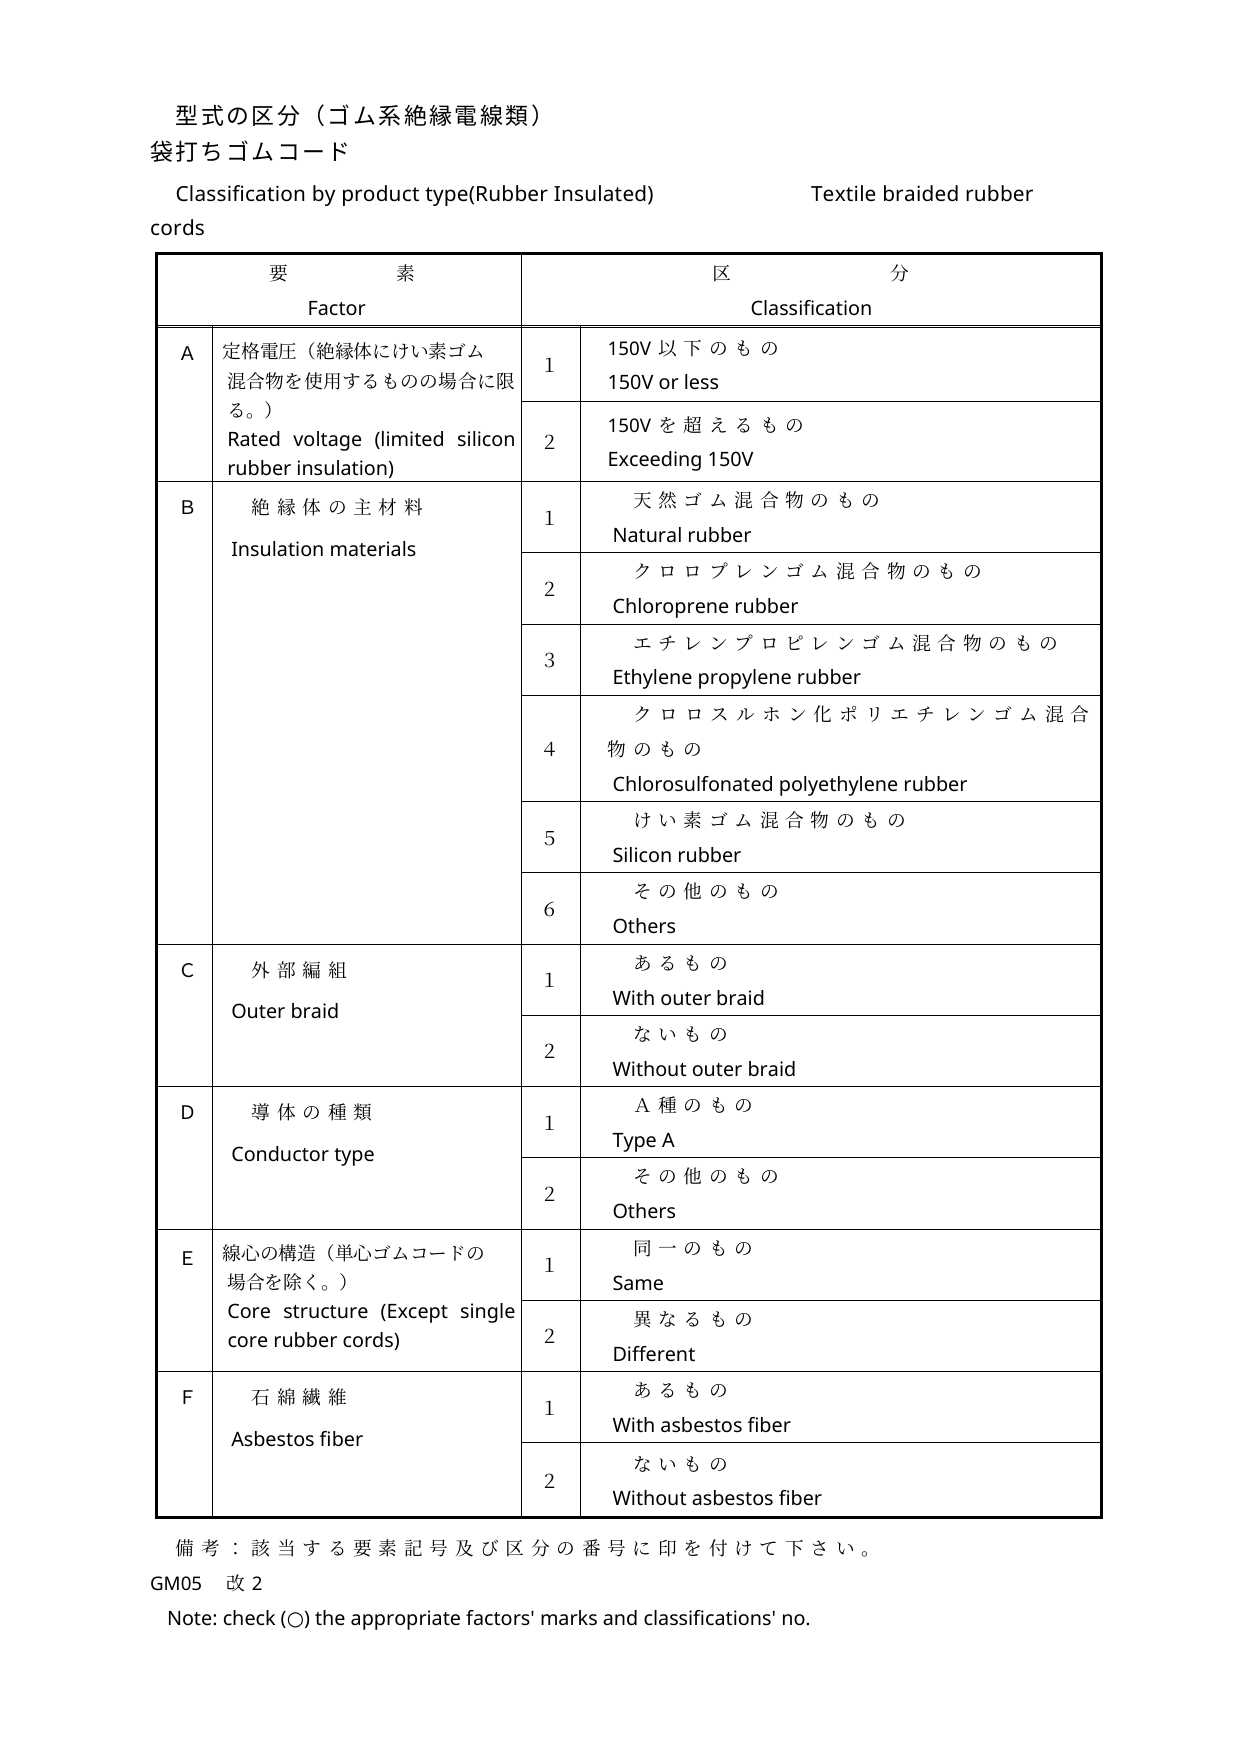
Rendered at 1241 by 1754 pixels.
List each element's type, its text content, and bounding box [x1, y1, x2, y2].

text 備考：該当する要素記号及び区分の番号に印を付けて下さい。 GM05 改2 [150, 1529, 1090, 1599]
table_cell 線心の構造（単心ゴムコードの 場合を除く。） Core structure (Except single core rubber cords) [213, 1230, 521, 1371]
table_cell ないもの Without asbestos fiber [581, 1443, 1100, 1516]
table_cell 同一のもの Same [581, 1230, 1100, 1300]
table_header 区 分 Classification [522, 255, 1100, 325]
table_cell その他のもの Others [581, 873, 1100, 943]
table_cell ２ [522, 1443, 580, 1516]
table_cell １ [522, 482, 580, 552]
table_cell 絶縁体の主材料 Insulation materials [213, 482, 521, 943]
table_cell Ｅ [158, 1230, 212, 1371]
table_cell Ｆ [158, 1372, 212, 1516]
table_cell １ [522, 945, 580, 1015]
table_cell 150V を超えるもの Exceeding 150V [581, 402, 1100, 481]
table_cell 異なるもの Different [581, 1301, 1100, 1371]
table_cell あるもの With asbestos fiber [581, 1372, 1100, 1442]
table_cell Ａ種のもの Type A [581, 1087, 1100, 1157]
table_cell 石綿繊維 Asbestos fiber [213, 1372, 521, 1516]
table_cell ３ [522, 625, 580, 695]
table_cell ２ [522, 1016, 580, 1086]
table_cell クロロスルホン化ポリエチレンゴム混合物のもの Chlorosulfonated polyethylene rubber [581, 696, 1100, 801]
text 型式の区分（ゴム系絶縁電線類） 袋打ちゴムコード [150, 97, 1090, 167]
table_cell １ [522, 1087, 580, 1157]
text Note: check (○) the appropriate factors' marks and classifications' no. [150, 1599, 1090, 1634]
table_cell けい素ゴム混合物のもの Silicon rubber [581, 802, 1100, 872]
table_cell 導体の種類 Conductor type [213, 1087, 521, 1228]
table_cell クロロプレンゴム混合物のもの Chloroprene rubber [581, 553, 1100, 623]
table_cell その他のもの Others [581, 1158, 1100, 1228]
table_cell ５ [522, 802, 580, 872]
table_cell １ [522, 328, 580, 401]
table_cell 150V 以下のもの 150V or less [581, 328, 1100, 401]
table_cell あるもの With outer braid [581, 945, 1100, 1015]
table_cell ２ [522, 1158, 580, 1228]
table_cell ２ [522, 1301, 580, 1371]
table_cell Ａ [158, 328, 212, 481]
table_cell １ [522, 1230, 580, 1300]
table_cell 定格電圧（絶縁体にけい素ゴム 混合物を使用するものの場合に限る。） Rated voltage (limited silicon rubber insulation) [213, 328, 521, 481]
table_cell 外部編組 Outer braid [213, 945, 521, 1086]
table_cell エチレンプロピレンゴム混合物のもの Ethylene propylene rubber [581, 625, 1100, 695]
table_cell ２ [522, 402, 580, 481]
table_cell ４ [522, 696, 580, 801]
table_cell Ｃ [158, 945, 212, 1086]
table_cell Ｂ [158, 482, 212, 943]
table_cell 天然ゴム混合物のもの Natural rubber [581, 482, 1100, 552]
table_cell Ｄ [158, 1087, 212, 1228]
table_cell ないもの Without outer braid [581, 1016, 1100, 1086]
table_cell １ [522, 1372, 580, 1442]
text Classification by product type(Rubber Insulated) Textile braided rubber cords [150, 174, 1090, 245]
table_cell ２ [522, 553, 580, 623]
table_header 要 素 Factor [158, 255, 521, 325]
table_cell ６ [522, 873, 580, 943]
